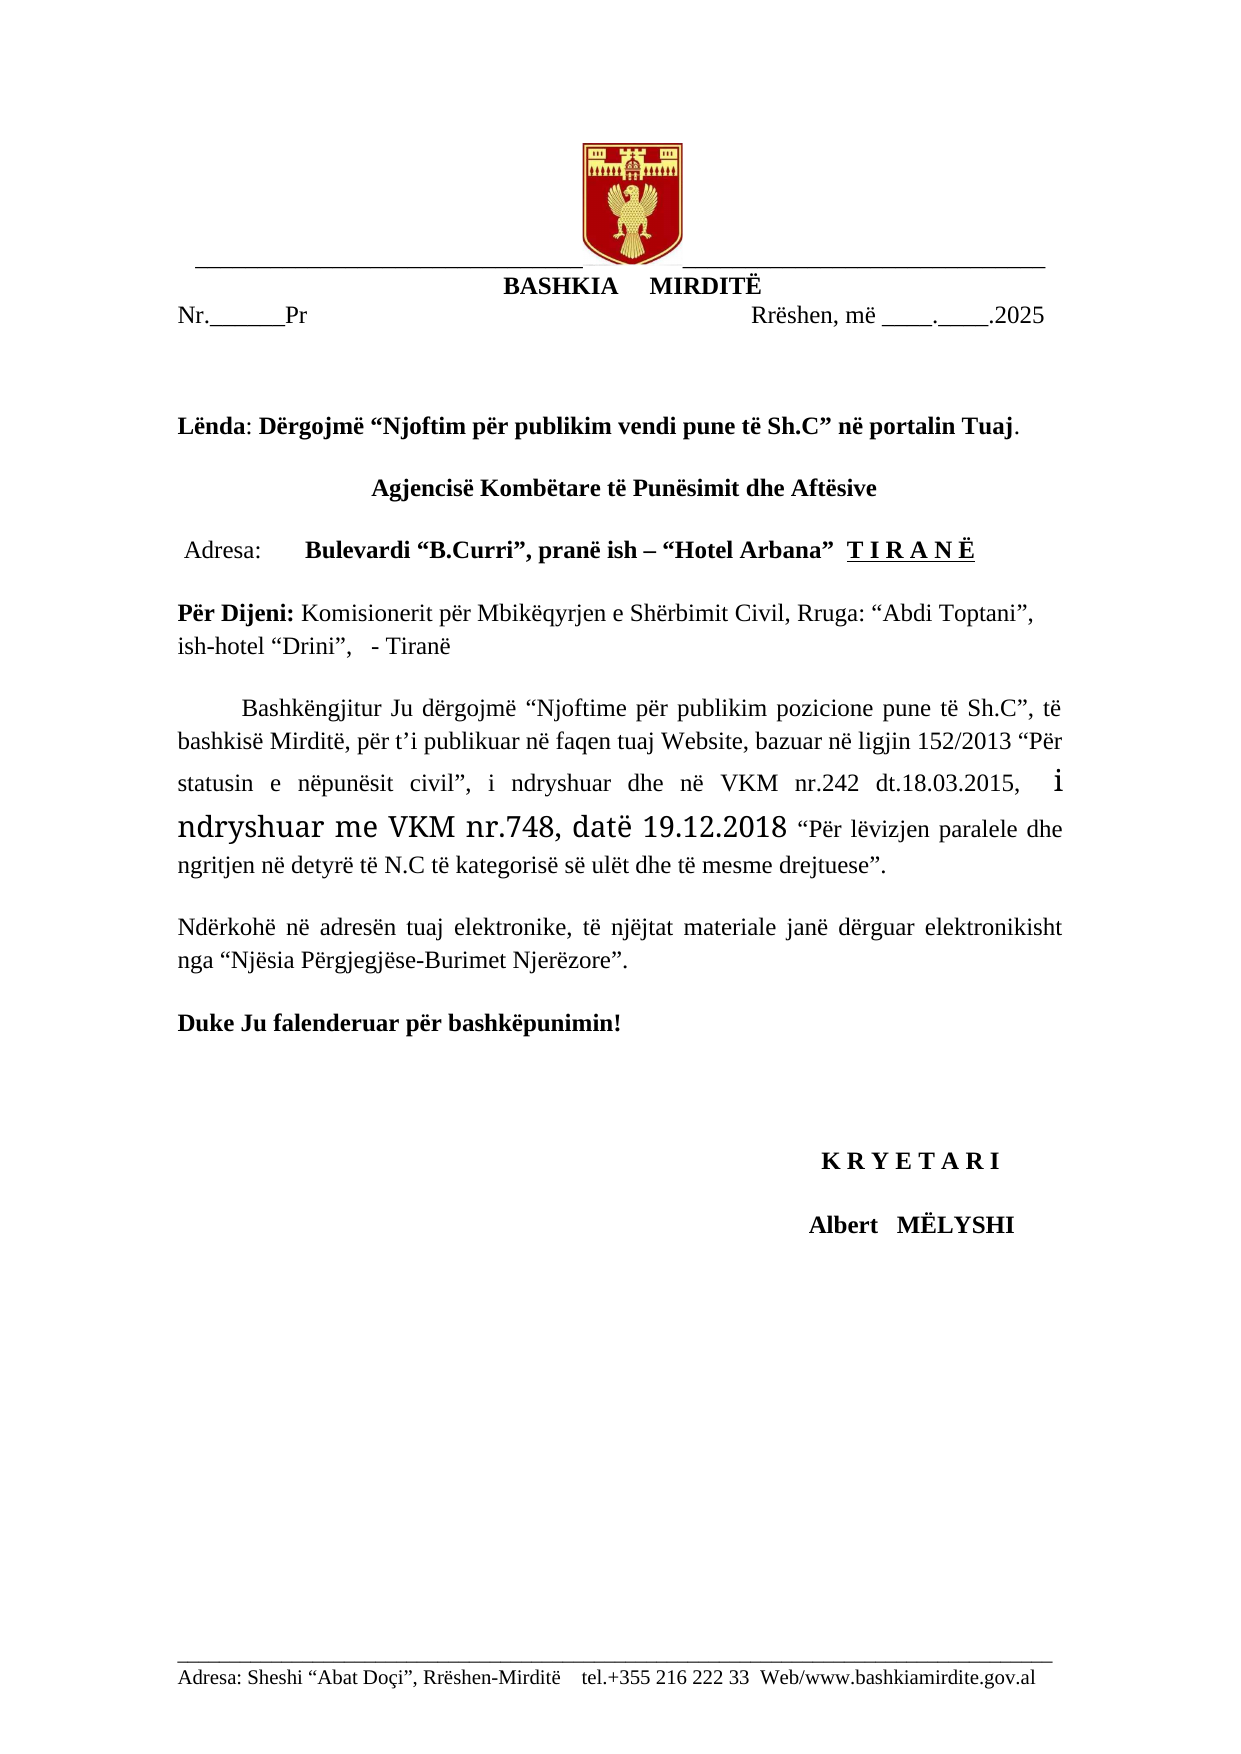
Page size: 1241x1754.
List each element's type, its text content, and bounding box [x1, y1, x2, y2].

text Ndërkohë në adresën tuaj elektronike, të njëjtat materiale janë dërguar elektronikisht nga “Njësia Përgjegjëse-Burimet Njerëzore”. [177, 912, 1063, 974]
text Albert MËLYSHI [177, 1210, 1063, 1239]
text Për Dijeni: Komisionerit për Mbikëqyrjen e Shërbimit Civil, Rruga: “Abdi Toptani”, ish-hotel “Drini”, - Tiranë [177, 598, 1063, 659]
text Nr.______Pr Rrëshen, më ____.____.2025 [177, 300, 1063, 329]
text Adresa: Bulevardi “B.Curri”, pranë ish – “Hotel Arbana” T I R A N Ë [177, 536, 1063, 564]
text K R Y E T A R I [177, 1146, 1063, 1175]
text BASHKIA MIRDITË [177, 271, 1063, 300]
text Duke Ju falenderuar për bashkëpunimin! [177, 1008, 1063, 1036]
picture [582, 143, 683, 266]
text Bashkëngjitur Ju dërgojmë “Njoftime për publikim pozicione pune të Sh.C”, të bashkisë Mirditë, për t’i publikuar në faqen tuaj Website, bazuar në ligjin 152/2013 “Për statusin e nëpunësit civil”, i ndryshuar dhe në VKM nr.242 dt.18.03.2015, i ndryshuar me VKM nr.748, datë 19.12.2018 “Për lëvizjen paralele dhe ngritjen në detyrë të N.C të kategorisë së ulët dhe të mesme drejtuese”. [177, 693, 1063, 879]
text ____________________________________________________________ [177, 144, 1063, 271]
text Agjencisë Kombëtare të Punësimit dhe Aftësive [177, 473, 1063, 502]
text Lënda: Dërgojmë “Njoftim për publikim vendi pune të Sh.C” në portalin Tuaj. [177, 411, 1063, 440]
